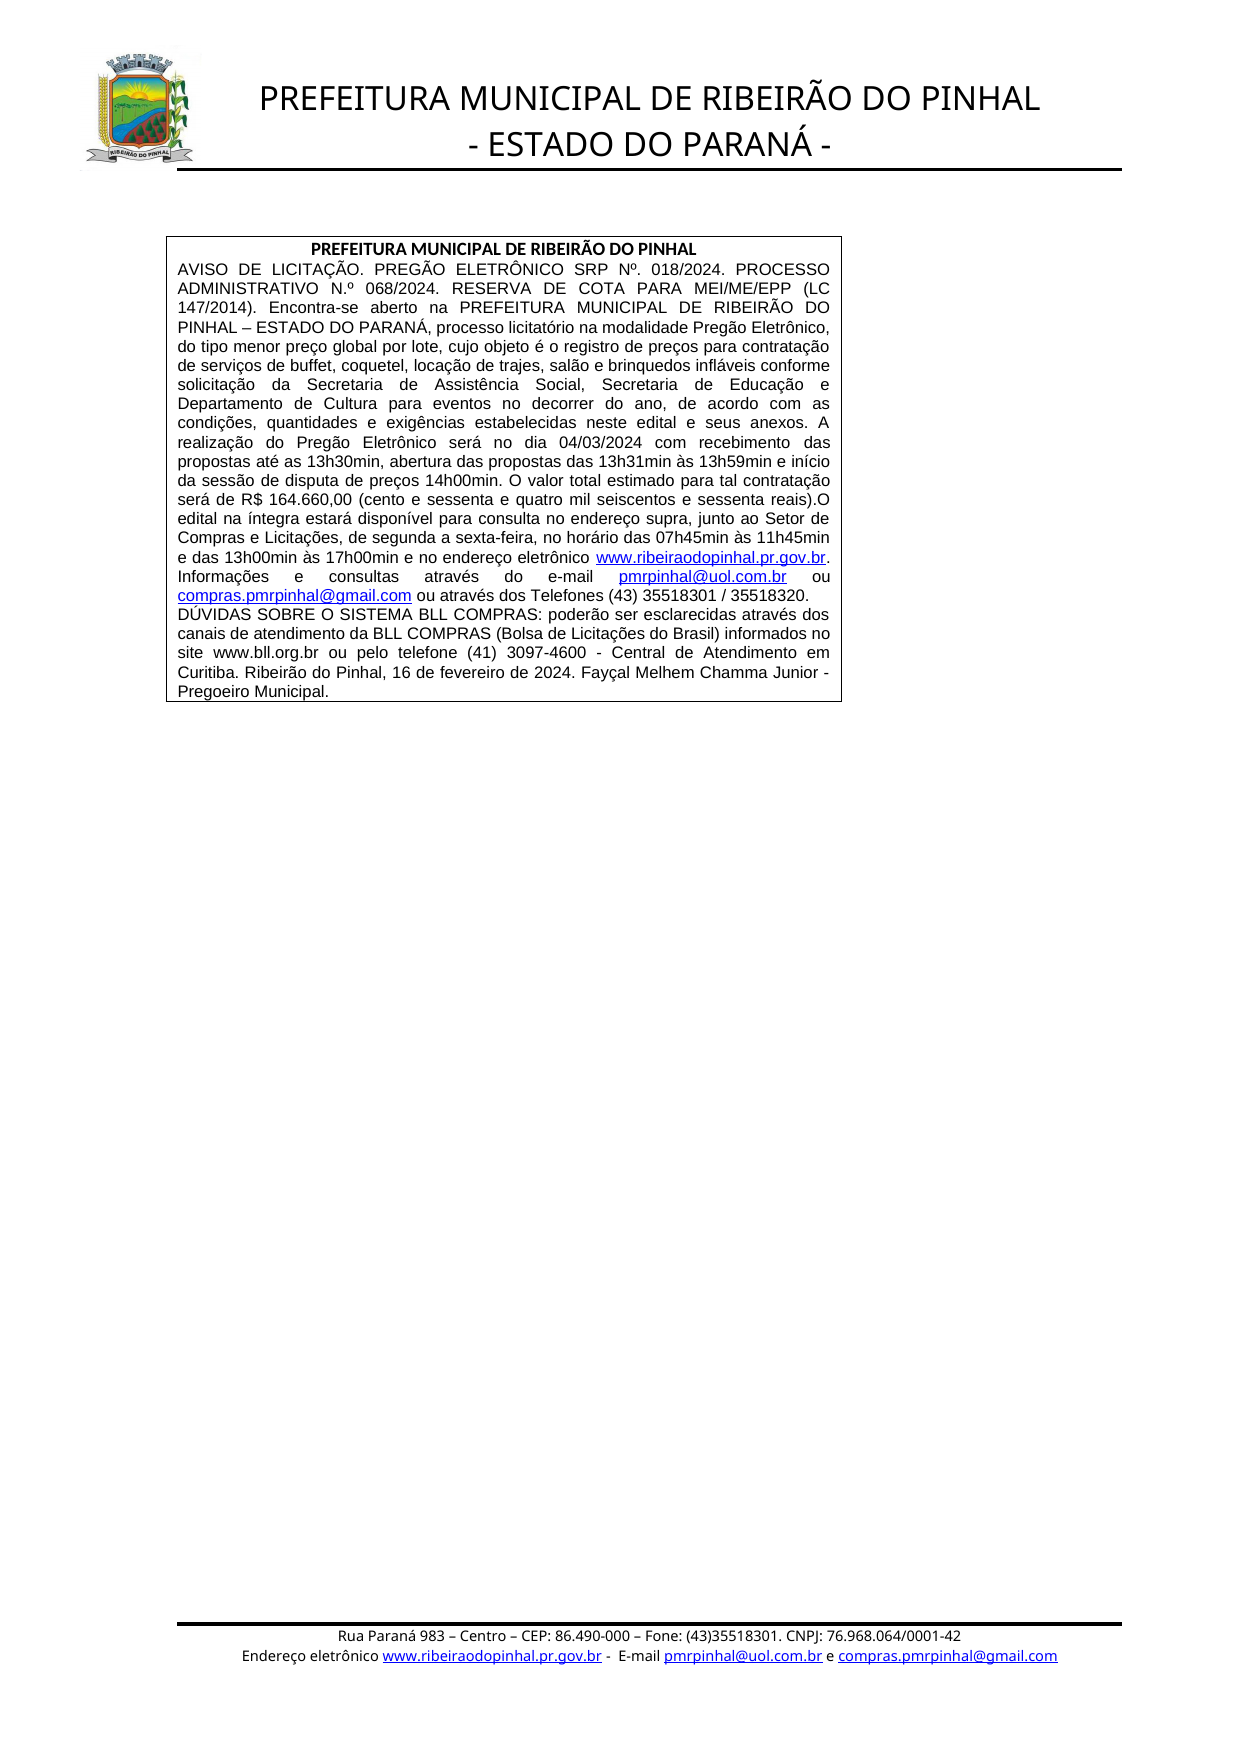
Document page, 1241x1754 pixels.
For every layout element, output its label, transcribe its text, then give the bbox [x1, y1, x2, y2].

picture [79, 45, 202, 171]
table_header PREFEITURA MUNICIPAL DE RIBEIRÃO DO PINHAL AVISO DE LICITAÇÃO. PREGÃO ELETRÔNICO SRP Nº. 018/2024. PROCESSO ADMINISTRATIVO N.º 068/2024. RESERVA DE COTA PARA MEI/ME/EPP (LC 147/2014). Encontra-se aberto na PREFEITURA MUNICIPAL DE RIBEIRÃO DO PINHAL – ESTADO DO PARANÁ, processo licitatório na modalidade Pregão Eletrônico, do tipo menor preço global por lote, cujo objeto é o registro de preços para contratação de serviços de buffet, coquetel, locação de trajes, salão e brinquedos infláveis conforme solicitação da Secretaria de Assistência Social, Secretaria de Educação e Departamento de Cultura para eventos no decorrer do ano, de acordo com as condições, quantidades e exigências estabelecidas neste edital e seus anexos. A realização do Pregão Eletrônico será no dia 04/03/2024 com recebimento das propostas até as 13h30min, abertura das propostas das 13h31min às 13h59min e início da sessão de disputa de preços 14h00min. O valor total estimado para tal contratação será de R$ 164.660,00 (cento e sessenta e quatro mil seiscentos e sessenta reais).O edital na íntegra estará disponível para consulta no endereço supra, junto ao Setor de Compras e Licitações, de segunda a sexta-feira, no horário das 07h45min às 11h45min e das 13h00min às 17h00min e no endereço eletrônico www.ribeiraodopinhal.pr.gov.br. Informações e consultas através do e-mail pmrpinhal@uol.com.br ou compras.pmrpinhal@gmail.com ou através dos Telefones (43) 35518301 / 35518320. DÚVIDAS SOBRE O SISTEMA BLL COMPRAS: poderão ser esclarecidas através dos canais de atendimento da BLL COMPRAS (Bolsa de Licitações do Brasil) informados no site www.bll.org.br ou pelo telefone (41) 3097-4600 - Central de Atendimento em Curitiba. Ribeirão do Pinhal, 16 de fevereiro de 2024. Fayçal Melhem Chamma Junior - Pregoeiro Municipal. [167, 237, 841, 701]
